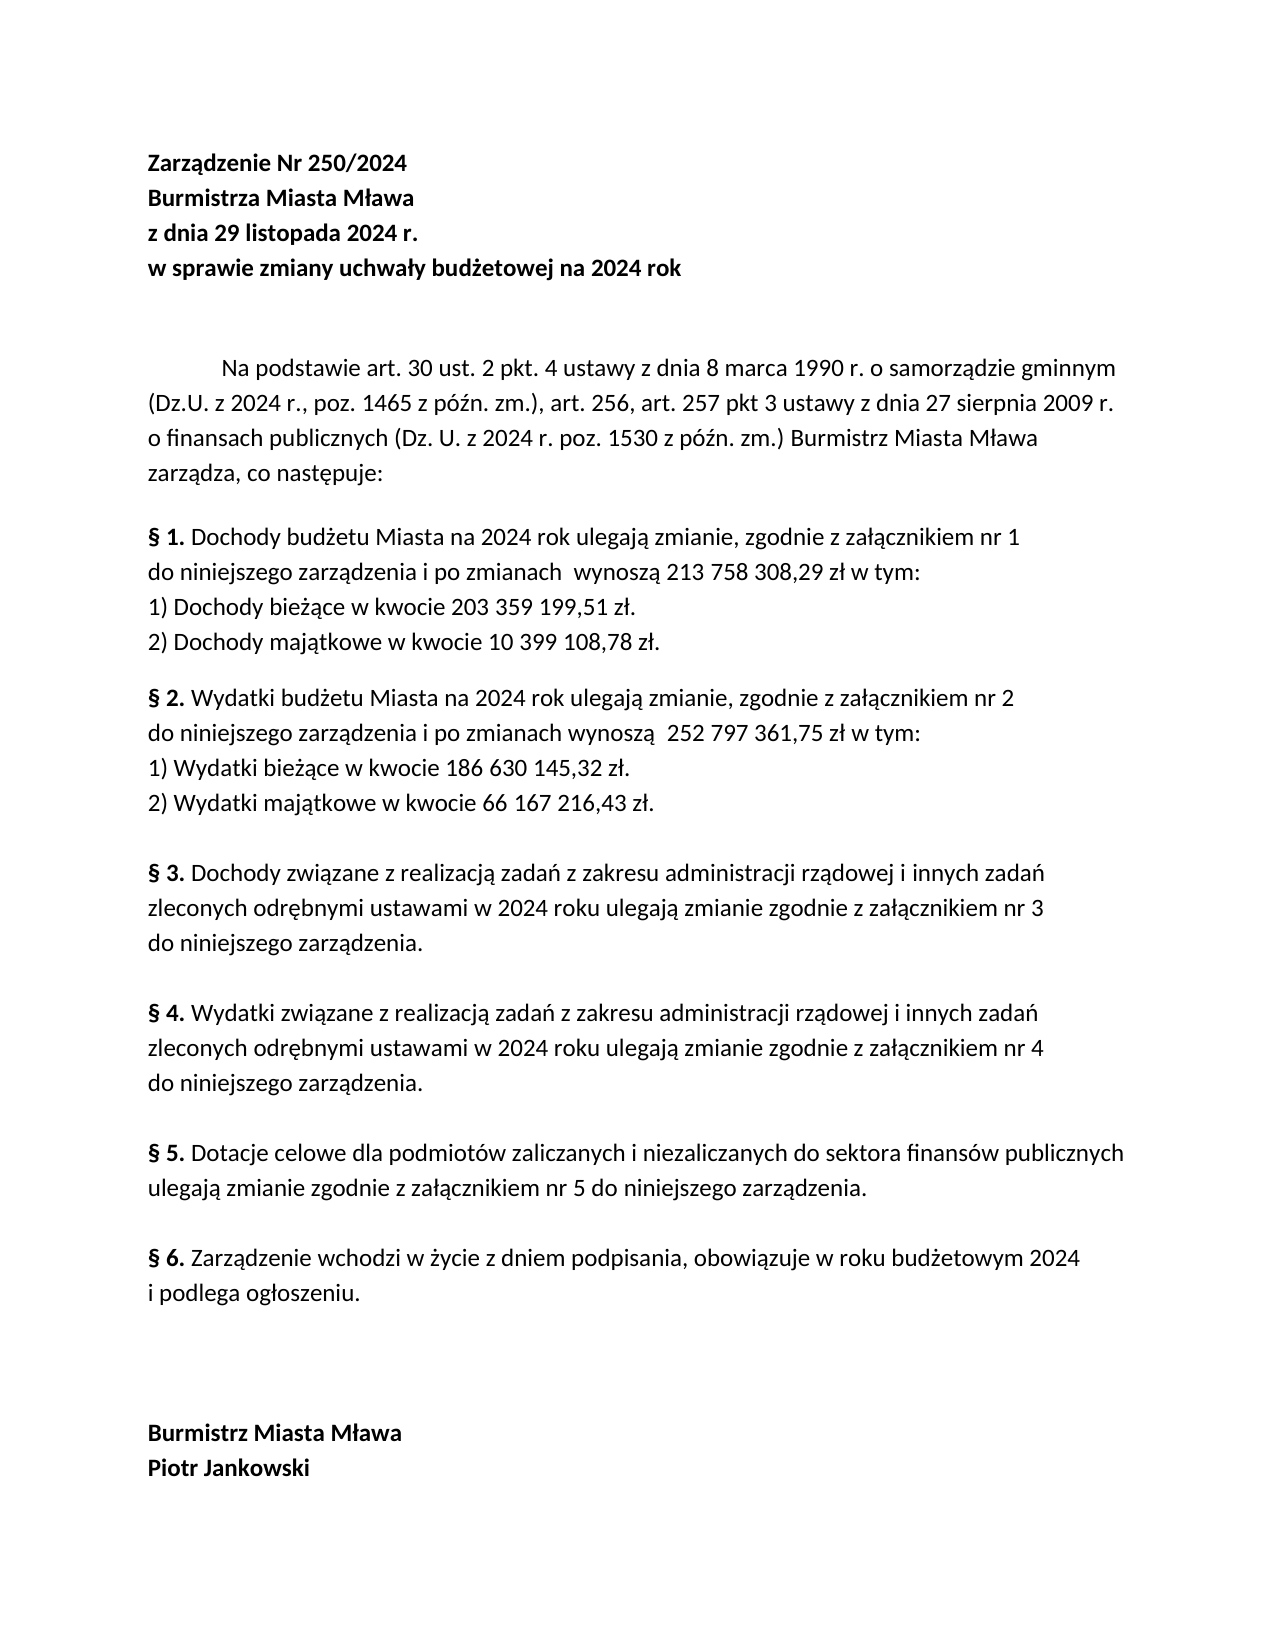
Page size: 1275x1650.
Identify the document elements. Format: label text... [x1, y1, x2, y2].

text w sprawie zmiany uchwały budżetowej na 2024 rok [148, 253, 1127, 283]
text § 4. Wydatki związane z realizacją zadań z zakresu administracji rządowej i innych zadań zleconych odrębnymi ustawami w 2024 roku ulegają zmianie zgodnie z załącznikiem nr 4 do niniejszego zarządzenia. [148, 997, 1127, 1097]
text Na podstawie art. 30 ust. 2 pkt. 4 ustawy z dnia 8 marca 1990 r. o samorządzie gminnym (Dz.U. z 2024 r., poz. 1465 z późn. zm.), art. 256, art. 257 pkt 3 ustawy z dnia 27 sierpnia 2009 r. o finansach publicznych (Dz. U. z 2024 r. poz. 1530 z późn. zm.) Burmistrz Miasta Mława zarządza, co następuje: [148, 352, 1127, 487]
text § 3. Dochody związane z realizacją zadań z zakresu administracji rządowej i innych zadań zleconych odrębnymi ustawami w 2024 roku ulegają zmianie zgodnie z załącznikiem nr 3 do niniejszego zarządzenia. [148, 857, 1127, 957]
text 2) Dochody majątkowe w kwocie 10 399 108,78 zł. [148, 626, 1127, 656]
text § 5. Dotacje celowe dla podmiotów zaliczanych i niezaliczanych do sektora finansów publicznych ulegają zmianie zgodnie z załącznikiem nr 5 do niniejszego zarządzenia. [148, 1137, 1127, 1202]
text Piotr Jankowski [148, 1452, 1127, 1482]
text Zarządzenie Nr 250/2024 [148, 148, 1127, 178]
text 2) Wydatki majątkowe w kwocie 66 167 216,43 zł. [148, 787, 1127, 817]
text § 1. Dochody budżetu Miasta na 2024 rok ulegają zmianie, zgodnie z załącznikiem nr 1 do niniejszego zarządzenia i po zmianach wynoszą 213 758 308,29 zł w tym: [148, 521, 1127, 586]
text § 2. Wydatki budżetu Miasta na 2024 rok ulegają zmianie, zgodnie z załącznikiem nr 2 do niniejszego zarządzenia i po zmianach wynoszą 252 797 361,75 zł w tym: [148, 682, 1127, 747]
text Burmistrza Miasta Mława [148, 183, 1127, 213]
text Burmistrz Miasta Mława [148, 1417, 1127, 1447]
text 1) Dochody bieżące w kwocie 203 359 199,51 zł. [148, 591, 1127, 621]
text § 6. Zarządzenie wchodzi w życie z dniem podpisania, obowiązuje w roku budżetowym 2024 i podlega ogłoszeniu. [148, 1242, 1127, 1307]
text z dnia 29 listopada 2024 r. [148, 218, 1127, 248]
text 1) Wydatki bieżące w kwocie 186 630 145,32 zł. [148, 752, 1127, 782]
